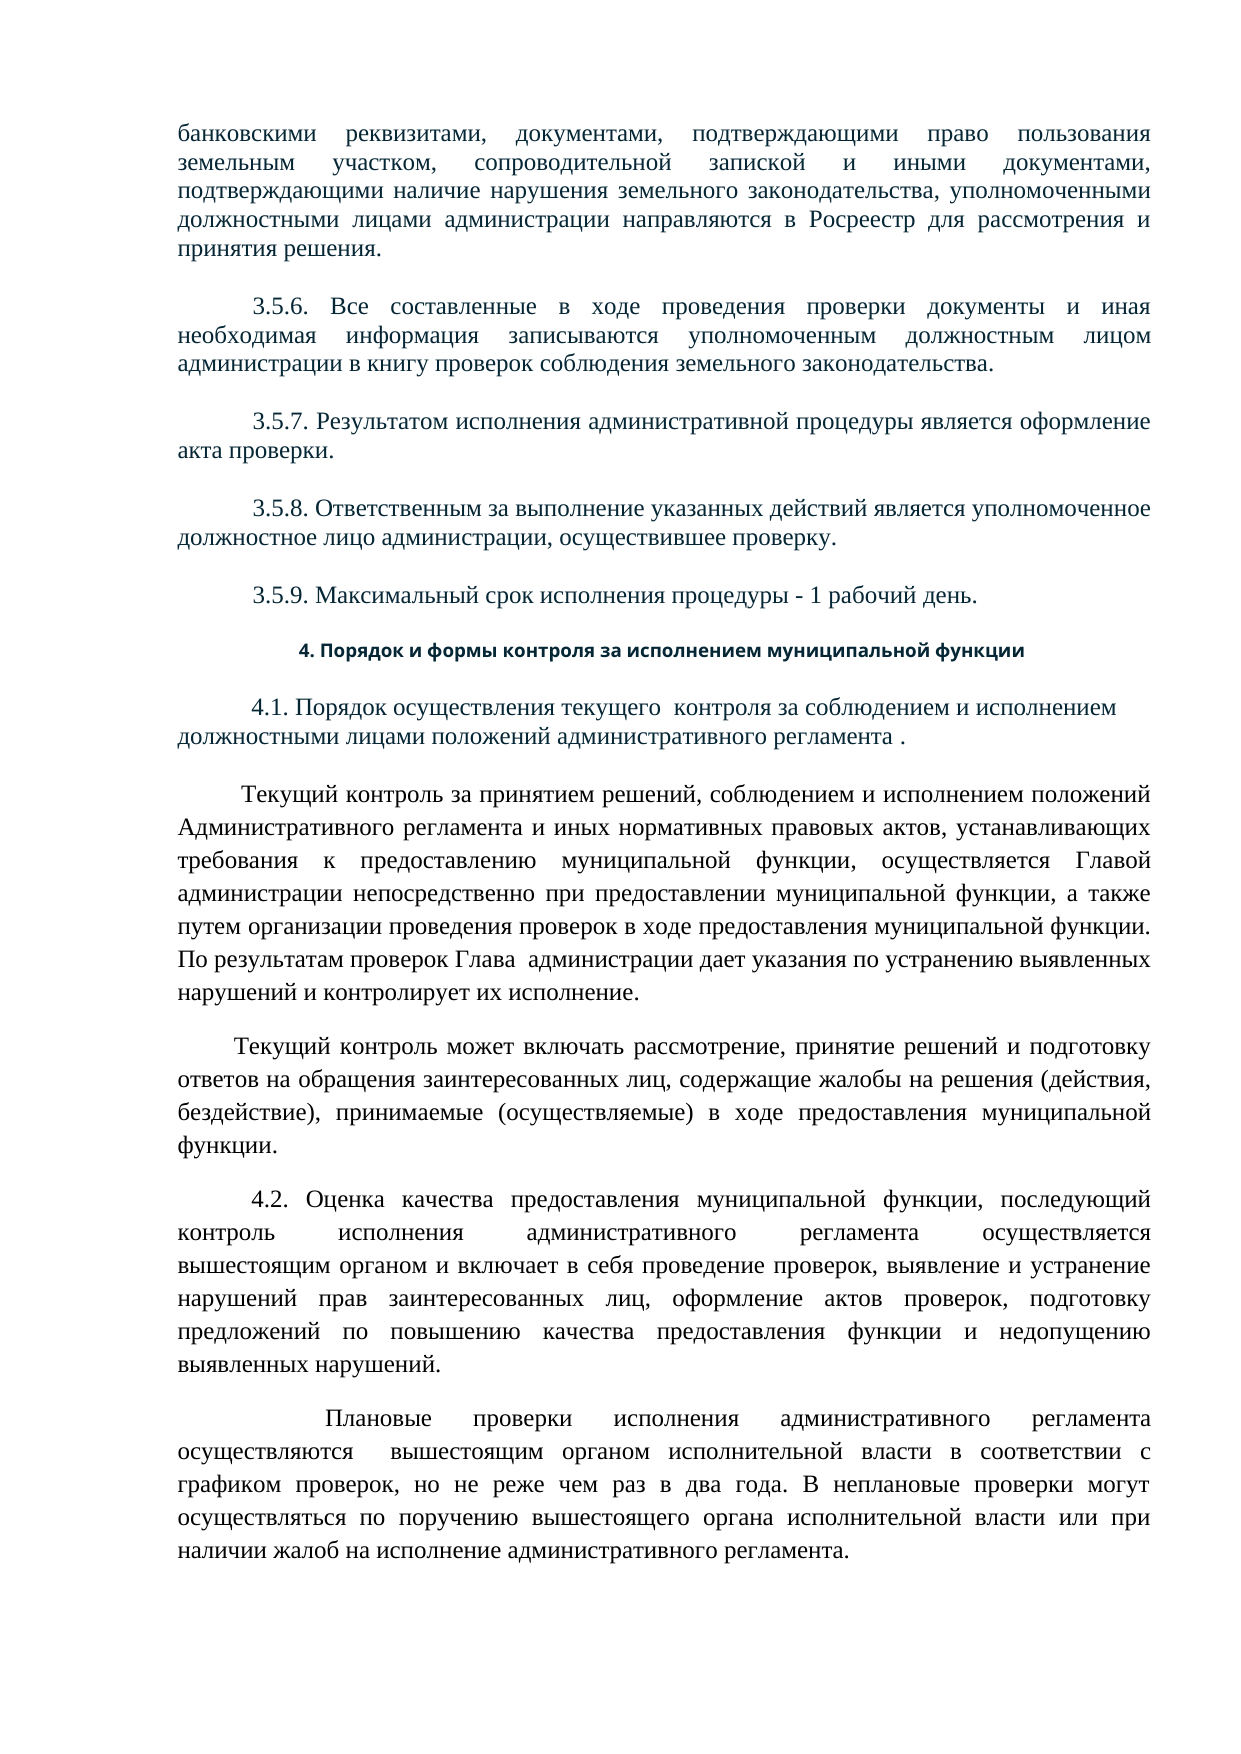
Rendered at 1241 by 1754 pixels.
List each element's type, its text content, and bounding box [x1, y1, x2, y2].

text 3.5.9. Максимальный срок исполнения процедуры - 1 рабочий день. [177, 580, 1152, 608]
text Текущий контроль за принятием решений, соблюдением и исполнением положений Административного регламента и иных нормативных правовых актов, устанавливающих требования к предоставлению муниципальной функции, осуществляется Главой администрации непосредственно при предоставлении муниципальной функции, а также путем организации проведения проверок в ходе предоставления муниципальной функции. По результатам проверок Глава администрации дает указания по устранению выявленных нарушений и контролирует их исполнение. [177, 779, 1152, 1006]
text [177, 118, 1152, 262]
text 4. Порядок и формы контроля за исполнением муниципальной функции [177, 638, 1152, 663]
text Плановые проверки исполнения административного регламента осуществляются вышестоящим органом исполнительной власти в соответствии с графиком проверок, но не реже чем раз в два года. В неплановые проверки могут осуществляться по поручению вышестоящего органа исполнительной власти или при наличии жалоб на исполнение административного регламента. [177, 1403, 1152, 1564]
text 3.5.7. Результатом исполнения административной процедуры является оформление акта проверки. [177, 406, 1152, 464]
text 3.5.8. Ответственным за выполнение указанных действий является уполномоченное должностное лицо администрации, осуществившее проверку. [177, 493, 1152, 551]
text 3.5.6. Все составленные в ходе проведения проверки документы и иная необходимая информация записываются уполномоченным должностным лицом администрации в книгу проверок соблюдения земельного законодательства. [177, 291, 1152, 377]
text Текущий контроль может включать рассмотрение, принятие решений и подготовку ответов на обращения заинтересованных лиц, содержащие жалобы на решения (действия, бездействие), принимаемые (осуществляемые) в ходе предоставления муниципальной функции. [177, 1031, 1152, 1159]
text 4.2. Оценка качества предоставления муниципальной функции, последующий контроль исполнения административного регламента осуществляется вышестоящим органом и включает в себя проведение проверок, выявление и устранение нарушений прав заинтересованных лиц, оформление актов проверок, подготовку предложений по повышению качества предоставления функции и недопущению выявленных нарушений. [177, 1184, 1152, 1378]
text 4.1. Порядок осуществления текущего контроля за соблюдением и исполнением должностными лицами положений административного регламента . [177, 692, 1152, 750]
